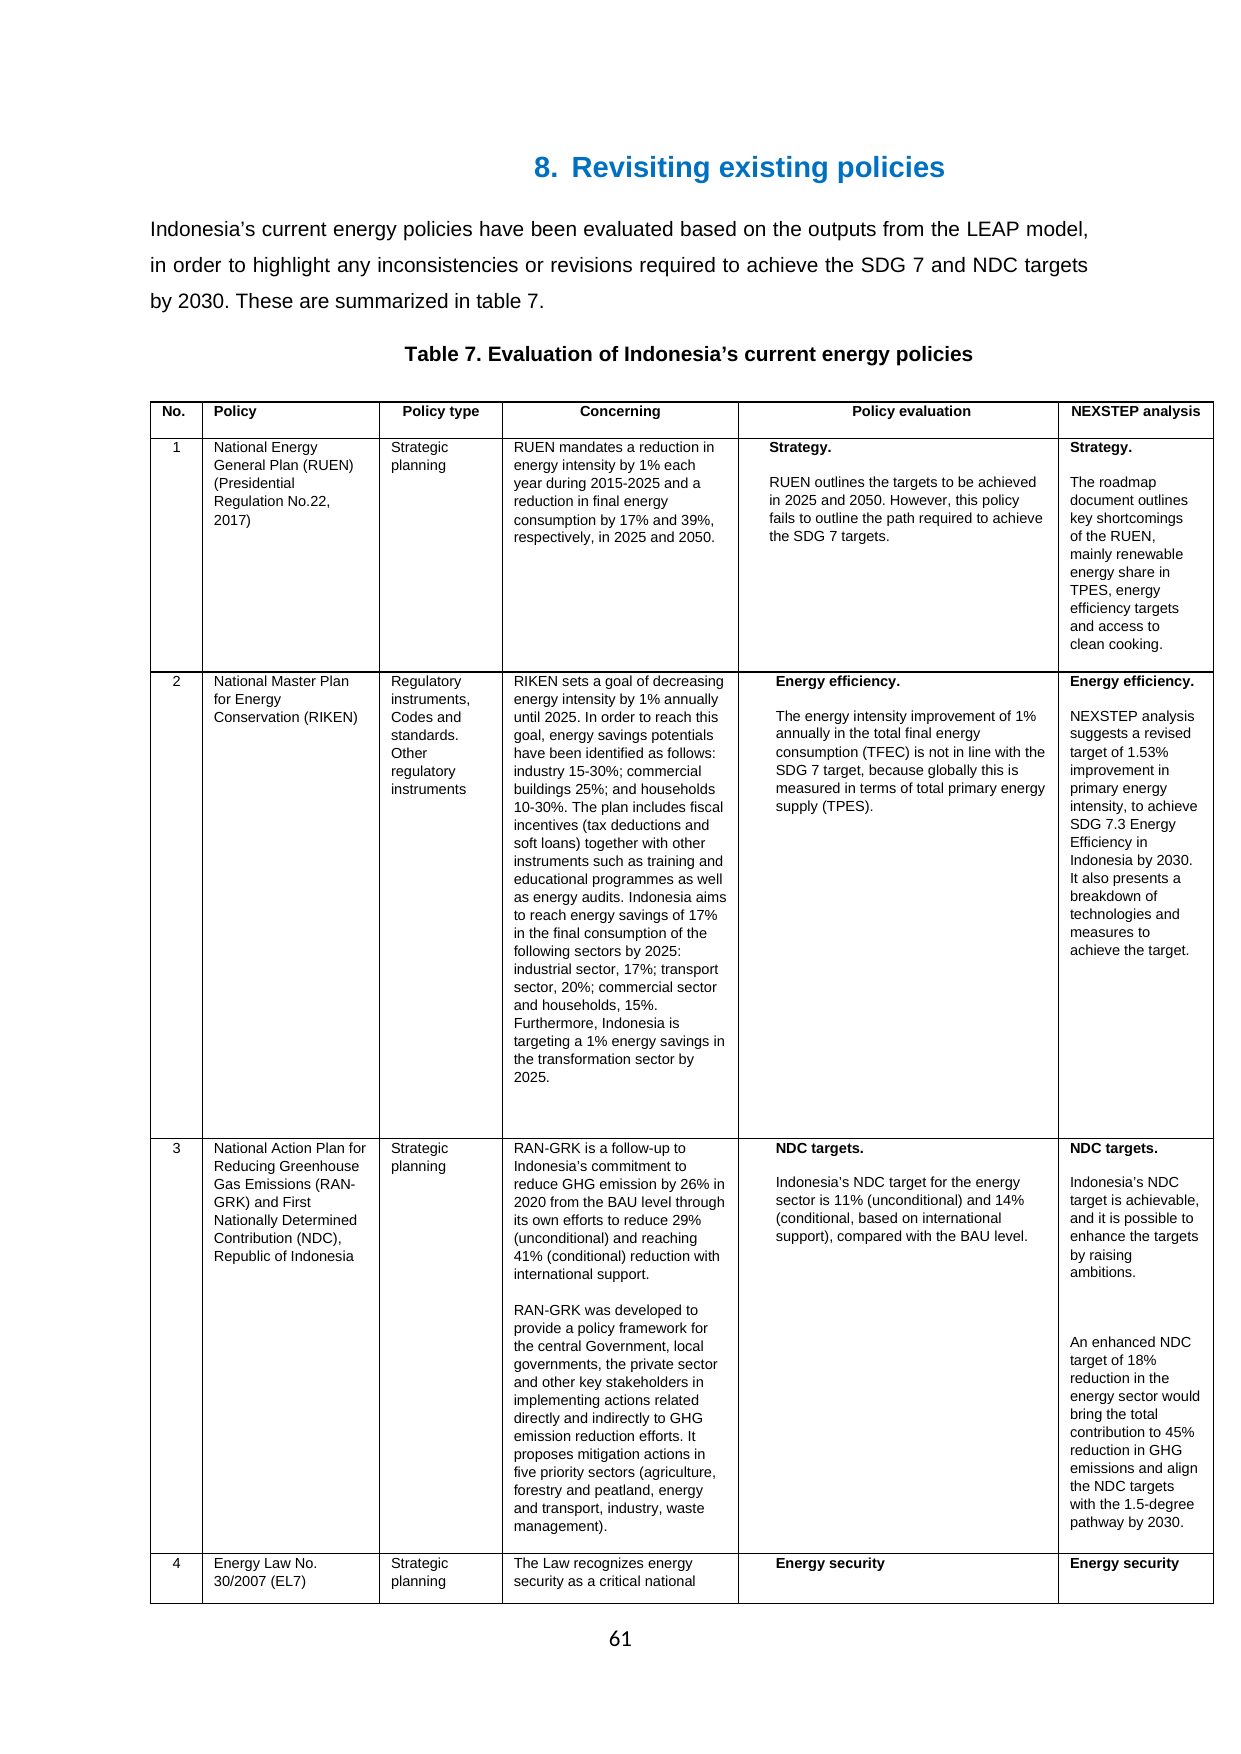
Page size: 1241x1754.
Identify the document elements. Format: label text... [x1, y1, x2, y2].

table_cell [764, 1554, 1058, 1603]
table_cell National Master Plan for Energy Conservation (RIKEN) [203, 673, 379, 1138]
text Table 7. Evaluation of Indonesia’s current energy policies [150, 341, 1228, 365]
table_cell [203, 1554, 379, 1603]
table_header Policy type [380, 403, 502, 438]
table_cell National Action Plan for Reducing Greenhouse Gas Emissions (RAN-GRK) and First Nationally Determined Contribution (NDC), Republic of Indonesia [203, 1139, 379, 1553]
table_cell [739, 673, 764, 1138]
table_cell Energy efficiency. NEXSTEP analysis suggests a revised target of 1.53% improvement in primary energy intensity, to achieve SDG 7.3 Energy Efficiency in Indonesia by 2030. It also presents a breakdown of technologies and measures to achieve the target. [1059, 673, 1213, 1138]
table_header Concerning [503, 403, 738, 438]
table_cell Strategic planning [380, 1139, 502, 1553]
table_cell National Energy General Plan (RUEN) (Presidential Regulation No.22, 2017) [203, 439, 379, 671]
table_cell NDC targets. Indonesia’s NDC target is achievable, and it is possible to enhance the targets by raising ambitions. An enhanced NDC target of 18% reduction in the energy sector would bring the total contribution to 45% reduction in GHG emissions and align the NDC targets with the 1.5-degree pathway by 2030. [1059, 1139, 1213, 1553]
table_cell 1 [151, 439, 202, 671]
text Indonesia’s current energy policies have been evaluated based on the outputs from the LEAP model, in order to highlight any inconsistencies or revisions required to achieve the SDG 7 and NDC targets by 2030. These are summarized in table 7. [150, 217, 1090, 313]
table_cell [739, 439, 764, 671]
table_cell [503, 1554, 738, 1603]
table_cell Strategy. The roadmap document outlines key shortcomings of the RUEN, mainly renewable energy share in TPES, energy efficiency targets and access to clean cooking. [1059, 439, 1213, 671]
table_header Policy evaluation [764, 403, 1058, 438]
table_cell Energy efficiency. The energy intensity improvement of 1% annually in the total final energy consumption (TFEC) is not in line with the SDG 7 target, because globally this is measured in terms of total primary energy supply (TPES). [764, 673, 1058, 1138]
table_header No. [151, 403, 202, 438]
table_header Policy [203, 403, 379, 438]
table_cell [739, 1139, 764, 1553]
table_cell Strategy. RUEN outlines the targets to be achieved in 2025 and 2050. However, this policy fails to outline the path required to achieve the SDG 7 targets. [764, 439, 1058, 671]
table_cell 3 [151, 1139, 202, 1553]
table_cell 2 [151, 673, 202, 1138]
subtitle Revisiting existing policies [534, 150, 1090, 183]
table_header [739, 403, 764, 438]
table_cell Strategic planning [380, 439, 502, 671]
table_cell 4 [151, 1554, 202, 1603]
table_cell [1059, 1554, 1213, 1603]
table_cell NDC targets. Indonesia’s NDC target for the energy sector is 11% (unconditional) and 14% (conditional, based on international support), compared with the BAU level. [764, 1139, 1058, 1553]
table_header NEXSTEP analysis [1059, 403, 1213, 438]
table_cell Strategic planning [380, 1554, 502, 1603]
table_cell RUEN mandates a reduction in energy intensity by 1% each year during 2015-2025 and a reduction in final energy consumption by 17% and 39%, respectively, in 2025 and 2050. [503, 439, 738, 671]
table_cell RIKEN sets a goal of decreasing energy intensity by 1% annually until 2025. In order to reach this goal, energy savings potentials have been identified as follows: industry 15-30%; commercial buildings 25%; and households 10-30%. The plan includes fiscal incentives (tax deductions and soft loans) together with other instruments such as training and educational programmes as well as energy audits. Indonesia aims to reach energy savings of 17% in the final consumption of the following sectors by 2025: industrial sector, 17%; transport sector, 20%; commercial sector and households, 15%. Furthermore, Indonesia is targeting a 1% energy savings in the transformation sector by 2025. [503, 673, 738, 1138]
table_cell Regulatory instruments, Codes and standards. Other regulatory instruments [380, 673, 502, 1138]
table_cell RAN-GRK is a follow-up to Indonesia’s commitment to reduce GHG emission by 26% in 2020 from the BAU level through its own efforts to reduce 29% (unconditional) and reaching 41% (conditional) reduction with international support. RAN-GRK was developed to provide a policy framework for the central Government, local governments, the private sector and other key stakeholders in implementing actions related directly and indirectly to GHG emission reduction efforts. It proposes mitigation actions in five priority sectors (agriculture, forestry and peatland, energy and transport, industry, waste management). [503, 1139, 738, 1553]
table_cell [739, 1554, 764, 1603]
